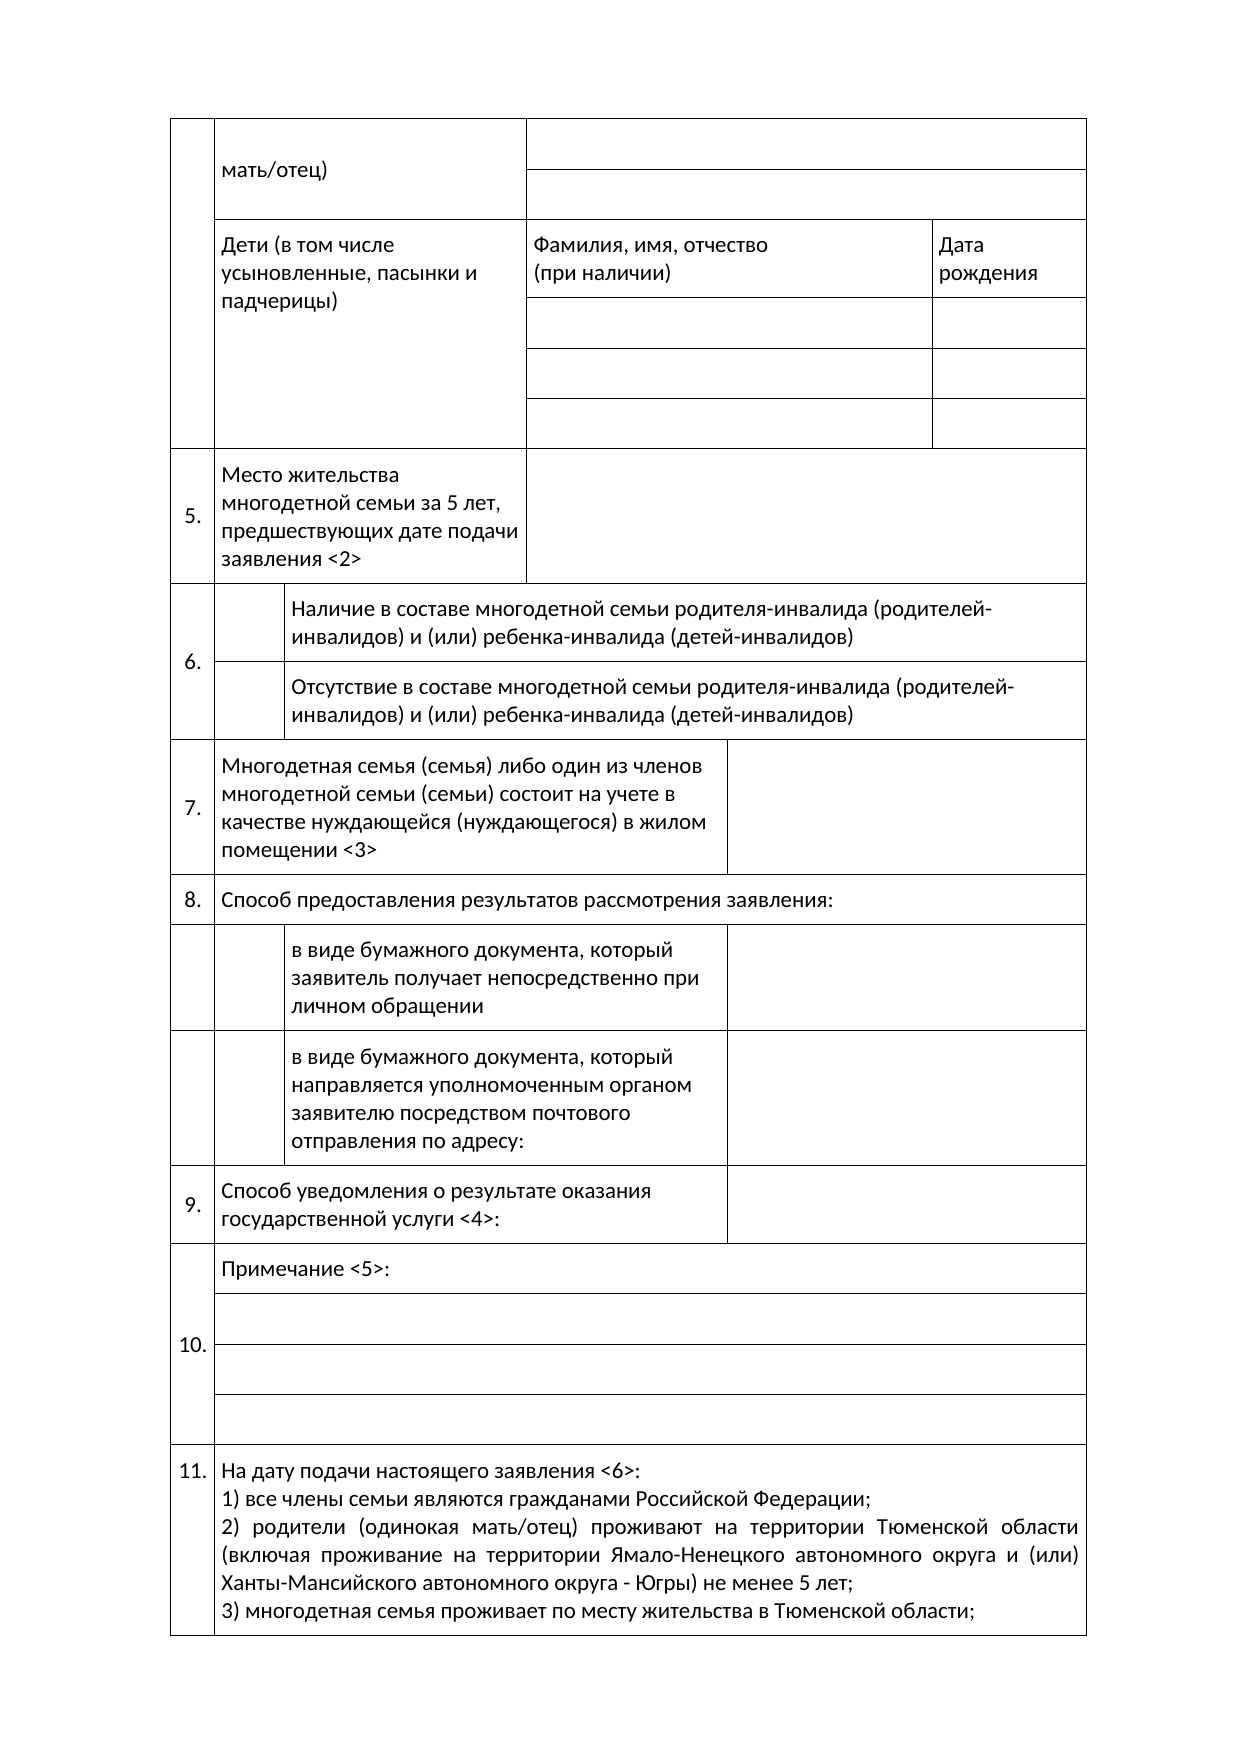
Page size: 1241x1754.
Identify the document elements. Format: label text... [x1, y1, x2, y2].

table_cell [215, 1345, 1086, 1394]
table_cell [171, 1031, 214, 1164]
table_cell Способ уведомления о результате оказания государственной услуги <4>: [215, 1166, 727, 1243]
table_cell [171, 925, 214, 1030]
table_cell [215, 662, 284, 739]
table_cell [527, 170, 1086, 219]
table_cell Наличие в составе многодетной семьи родителя-инвалида (родителей-инвалидов) и (или) ребенка-инвалида (детей-инвалидов) [285, 584, 1086, 661]
table_cell [215, 1294, 1086, 1343]
table_cell Дата рождения [933, 220, 1086, 297]
table_cell [933, 298, 1086, 347]
table_cell Примечание <5>: [215, 1244, 1086, 1293]
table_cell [215, 1445, 1086, 1634]
table_cell [527, 298, 932, 347]
table_cell [728, 925, 1086, 1030]
table_cell Дети (в том числе усыновленные, пасынки и падчерицы) [215, 220, 526, 448]
table_cell [215, 925, 284, 1030]
table_cell Многодетная семья (семья) либо один из членов многодетной семьи (семьи) состоит на учете в качестве нуждающейся (нуждающегося) в жилом помещении <3> [215, 740, 727, 873]
table_cell [933, 349, 1086, 398]
table_cell 8. [171, 875, 214, 924]
table_cell в виде бумажного документа, который заявитель получает непосредственно при личном обращении [285, 925, 727, 1030]
table_cell 7. [171, 740, 214, 873]
table_cell 11. [171, 1445, 214, 1634]
table_cell [215, 1031, 284, 1164]
table_cell [527, 449, 1086, 582]
table_cell 5. [171, 449, 214, 582]
table_cell Отсутствие в составе многодетной семьи родителя-инвалида (родителей-инвалидов) и (или) ребенка-инвалида (детей-инвалидов) [285, 662, 1086, 739]
table_cell 10. [171, 1244, 214, 1444]
table_cell Способ предоставления результатов рассмотрения заявления: [215, 875, 1086, 924]
table_cell 9. [171, 1166, 214, 1243]
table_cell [215, 119, 526, 219]
table_cell [215, 1395, 1086, 1444]
table_cell [215, 584, 284, 661]
table_cell [728, 1031, 1086, 1164]
table_cell Место жительства многодетной семьи за 5 лет, предшествующих дате подачи заявления <2> [215, 449, 526, 582]
table_cell 6. [171, 584, 214, 739]
table_cell [527, 119, 1086, 168]
table_cell [933, 399, 1086, 448]
table_cell [527, 349, 932, 398]
table_cell [728, 740, 1086, 873]
table_cell в виде бумажного документа, который направляется уполномоченным органом заявителю посредством почтового отправления по адресу: [285, 1031, 727, 1164]
table_cell Фамилия, имя, отчество (при наличии) [527, 220, 932, 297]
table_cell [527, 399, 932, 448]
table_cell [728, 1166, 1086, 1243]
